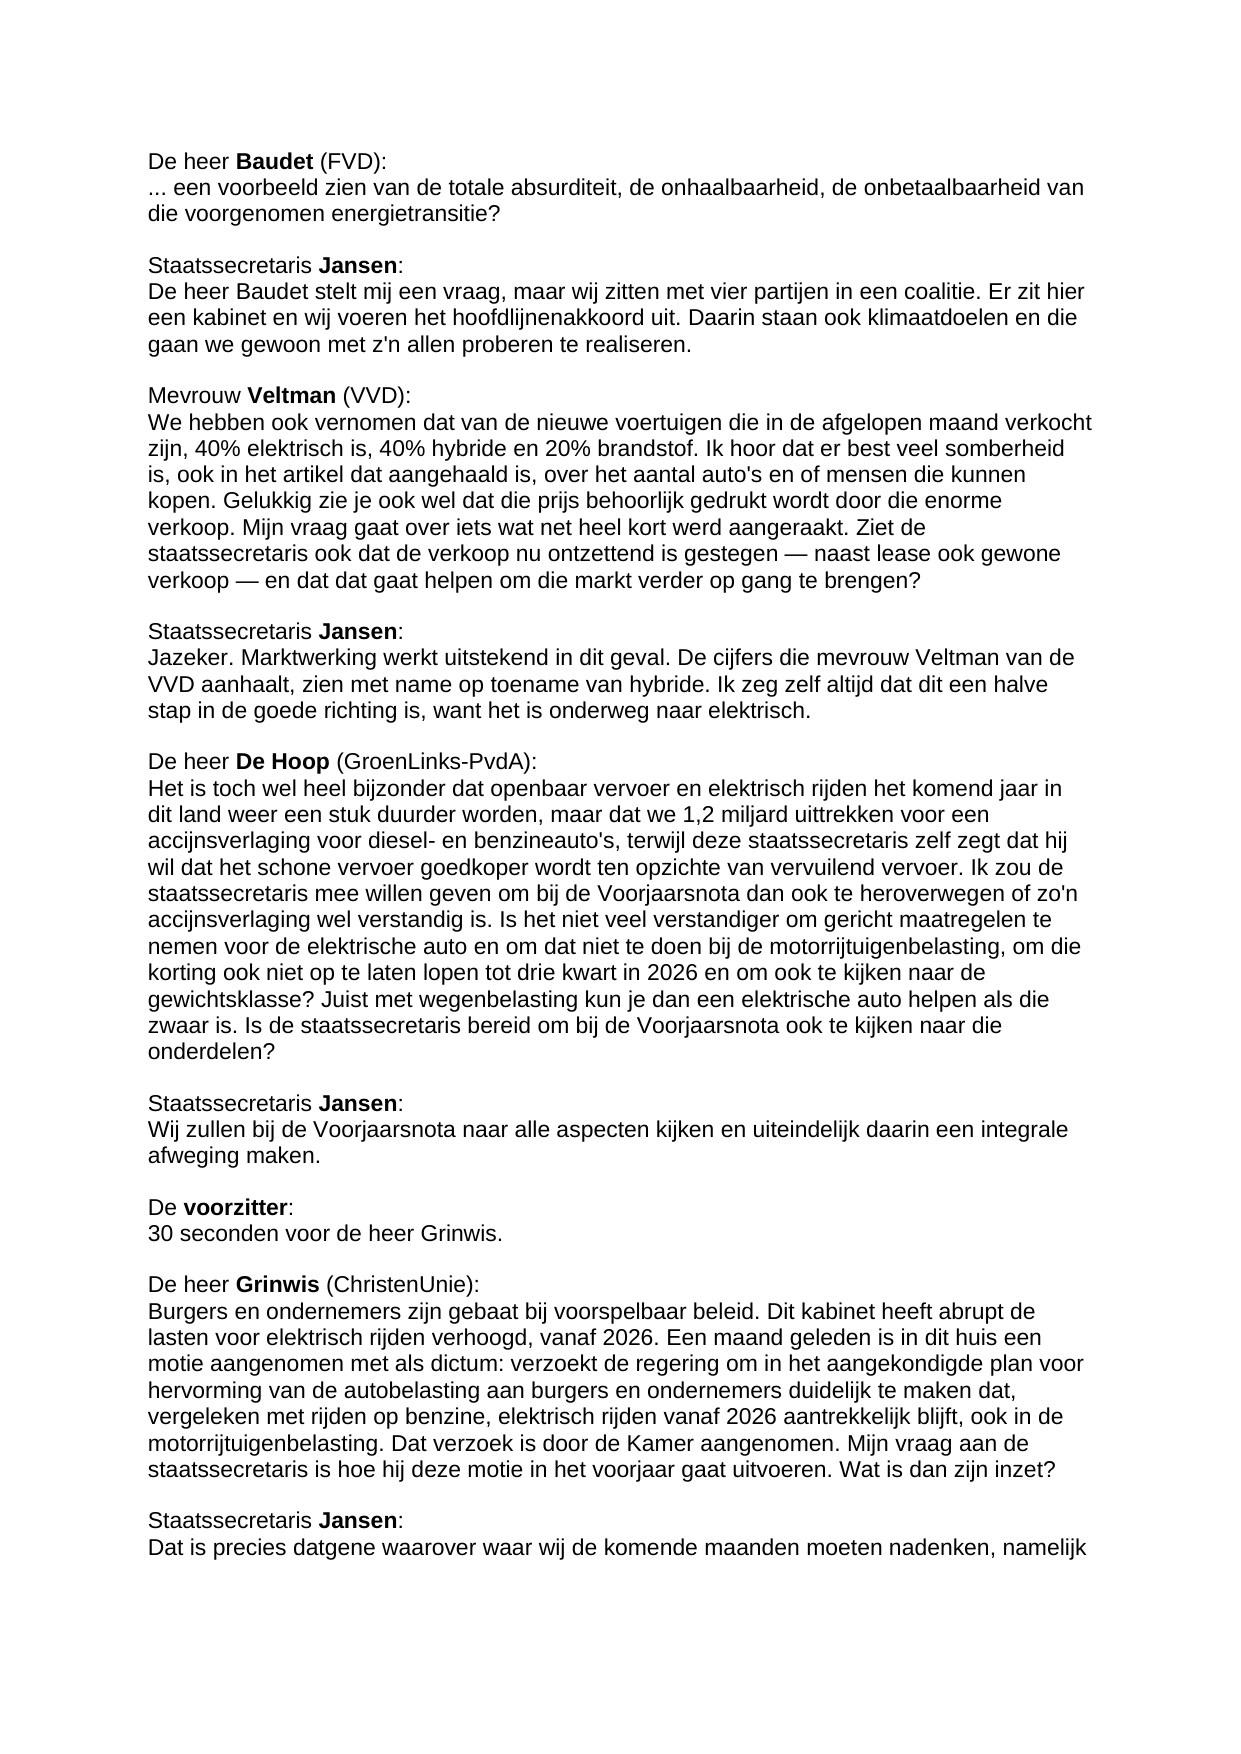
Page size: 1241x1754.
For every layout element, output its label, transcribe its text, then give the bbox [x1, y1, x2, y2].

text De heer Grinwis (ChristenUnie): Burgers en ondernemers zijn gebaat bij voorspelbaar beleid. Dit kabinet heeft abrupt de lasten voor elektrisch rijden verhoogd, vanaf 2026. Een maand geleden is in dit huis een motie aangenomen met als dictum: verzoekt de regering om in het aangekondigde plan voor hervorming van de autobelasting aan burgers en ondernemers duidelijk te maken dat, vergeleken met rijden op benzine, elektrisch rijden vanaf 2026 aantrekkelijk blijft, ook in de motorrijtuigenbelasting. Dat verzoek is door de Kamer aangenomen. Mijn vraag aan de staatssecretaris is hoe hij deze motie in het voorjaar gaat uitvoeren. Wat is dan zijn inzet? [148, 1271, 1093, 1482]
text Staatssecretaris Jansen: De heer Baudet stelt mij een vraag, maar wij zitten met vier partijen in een coalitie. Er zit hier een kabinet en wij voeren het hoofdlijnenakkoord uit. Daarin staan ook klimaatdoelen en die gaan we gewoon met z'n allen proberen te realiseren. [148, 252, 1093, 357]
text De voorzitter: 30 seconden voor de heer Grinwis. [148, 1194, 1093, 1246]
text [148, 1507, 1093, 1560]
text De heer Baudet (FVD): ... een voorbeeld zien van de totale absurditeit, de onhaalbaarheid, de onbetaalbaarheid van die voorgenomen energietransitie? [148, 148, 1093, 227]
text Staatssecretaris Jansen: Jazeker. Marktwerking werkt uitstekend in dit geval. De cijfers die mevrouw Veltman van de VVD aanhaalt, zien met name op toename van hybride. Ik zeg zelf altijd dat dit een halve stap in de goede richting is, want het is onderweg naar elektrisch. [148, 618, 1093, 723]
text Mevrouw Veltman (VVD): We hebben ook vernomen dat van de nieuwe voertuigen die in de afgelopen maand verkocht zijn, 40% elektrisch is, 40% hybride en 20% brandstof. Ik hoor dat er best veel somberheid is, ook in het artikel dat aangehaald is, over het aantal auto's en of mensen die kunnen kopen. Gelukkig zie je ook wel dat die prijs behoorlijk gedrukt wordt door die enorme verkoop. Mijn vraag gaat over iets wat net heel kort werd aangeraakt. Ziet de staatssecretaris ook dat de verkoop nu ontzettend is gestegen — naast lease ook gewone verkoop — en dat dat gaat helpen om die markt verder op gang te brengen? [148, 382, 1093, 593]
text Staatssecretaris Jansen: Wij zullen bij de Voorjaarsnota naar alle aspecten kijken en uiteindelijk daarin een integrale afweging maken. [148, 1089, 1093, 1169]
text De heer De Hoop (GroenLinks-PvdA): Het is toch wel heel bijzonder dat openbaar vervoer en elektrisch rijden het komend jaar in dit land weer een stuk duurder worden, maar dat we 1,2 miljard uittrekken voor een accijnsverlaging voor diesel- en benzineauto's, terwijl deze staatssecretaris zelf zegt dat hij wil dat het schone vervoer goedkoper wordt ten opzichte van vervuilend vervoer. Ik zou de staatssecretaris mee willen geven om bij de Voorjaarsnota dan ook te heroverwegen of zo'n accijnsverlaging wel verstandig is. Is het niet veel verstandiger om gericht maatregelen te nemen voor de elektrische auto en om dat niet te doen bij de motorrijtuigenbelasting, om die korting ook niet op te laten lopen tot drie kwart in 2026 en om ook te kijken naar de gewichtsklasse? Juist met wegenbelasting kun je dan een elektrische auto helpen als die zwaar is. Is de staatssecretaris bereid om bij de Voorjaarsnota ook te kijken naar die onderdelen? [148, 748, 1093, 1064]
